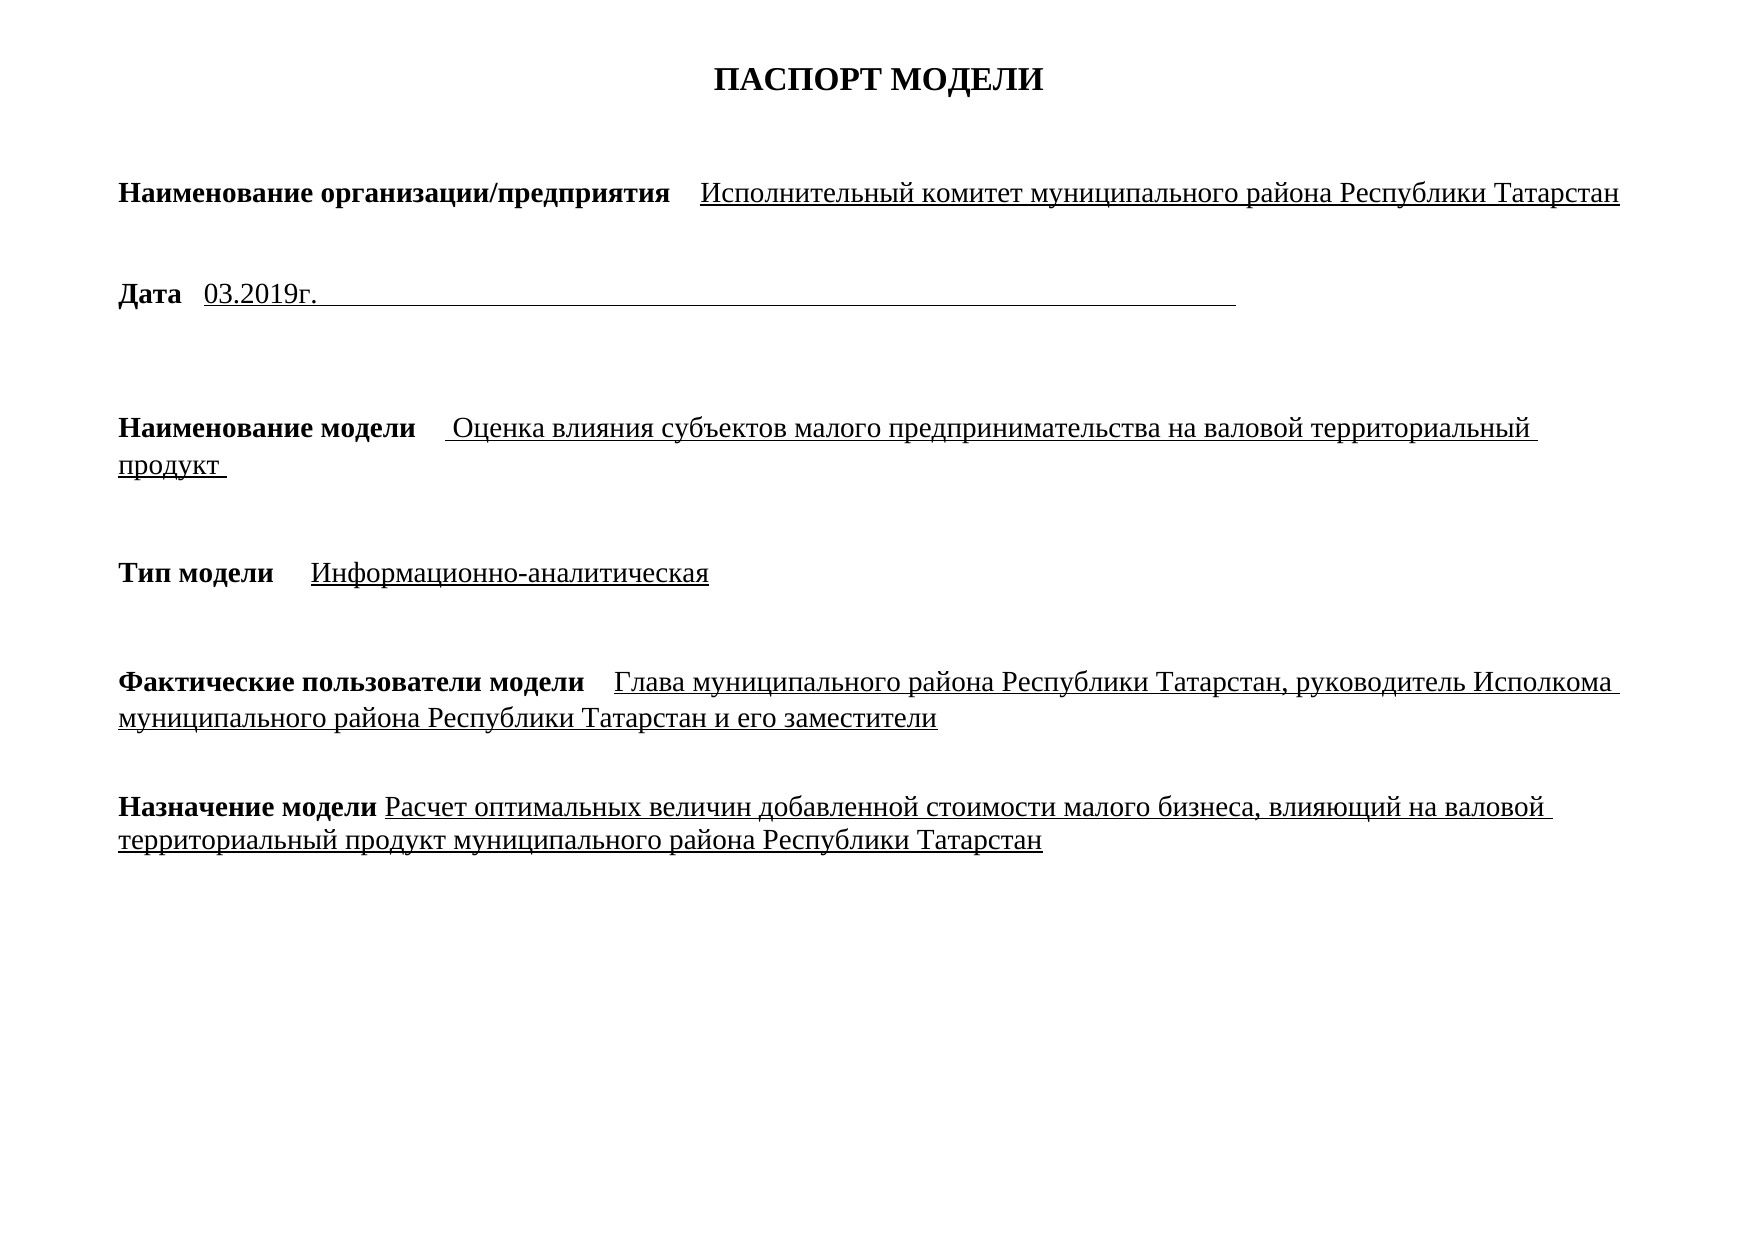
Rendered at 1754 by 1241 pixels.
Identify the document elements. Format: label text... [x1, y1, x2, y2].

text Назначение модели Расчет оптимальных величин добавленной стоимости малого бизнеса, влияющий на валовой территориальный продукт муниципального района Республики Татарстан [118, 789, 1639, 856]
text Наименование организации/предприятия Исполнительный комитет муниципального района Республики Татарстан [118, 175, 1639, 209]
text Фактические пользователи модели Глава муниципального района Республики Татарстан, руководитель Исполкома муниципального района Республики Татарстан и его заместители [118, 664, 1639, 733]
text Дата 03.2019г. [118, 276, 1639, 309]
text Наименование модели Оценка влияния субъектов малого предпринимательства на валовой территориальный продукт [118, 411, 1639, 480]
text Тип модели Информационно-аналитическая [118, 555, 1639, 589]
text ПАСПОРТ МОДЕЛИ [118, 59, 1639, 97]
